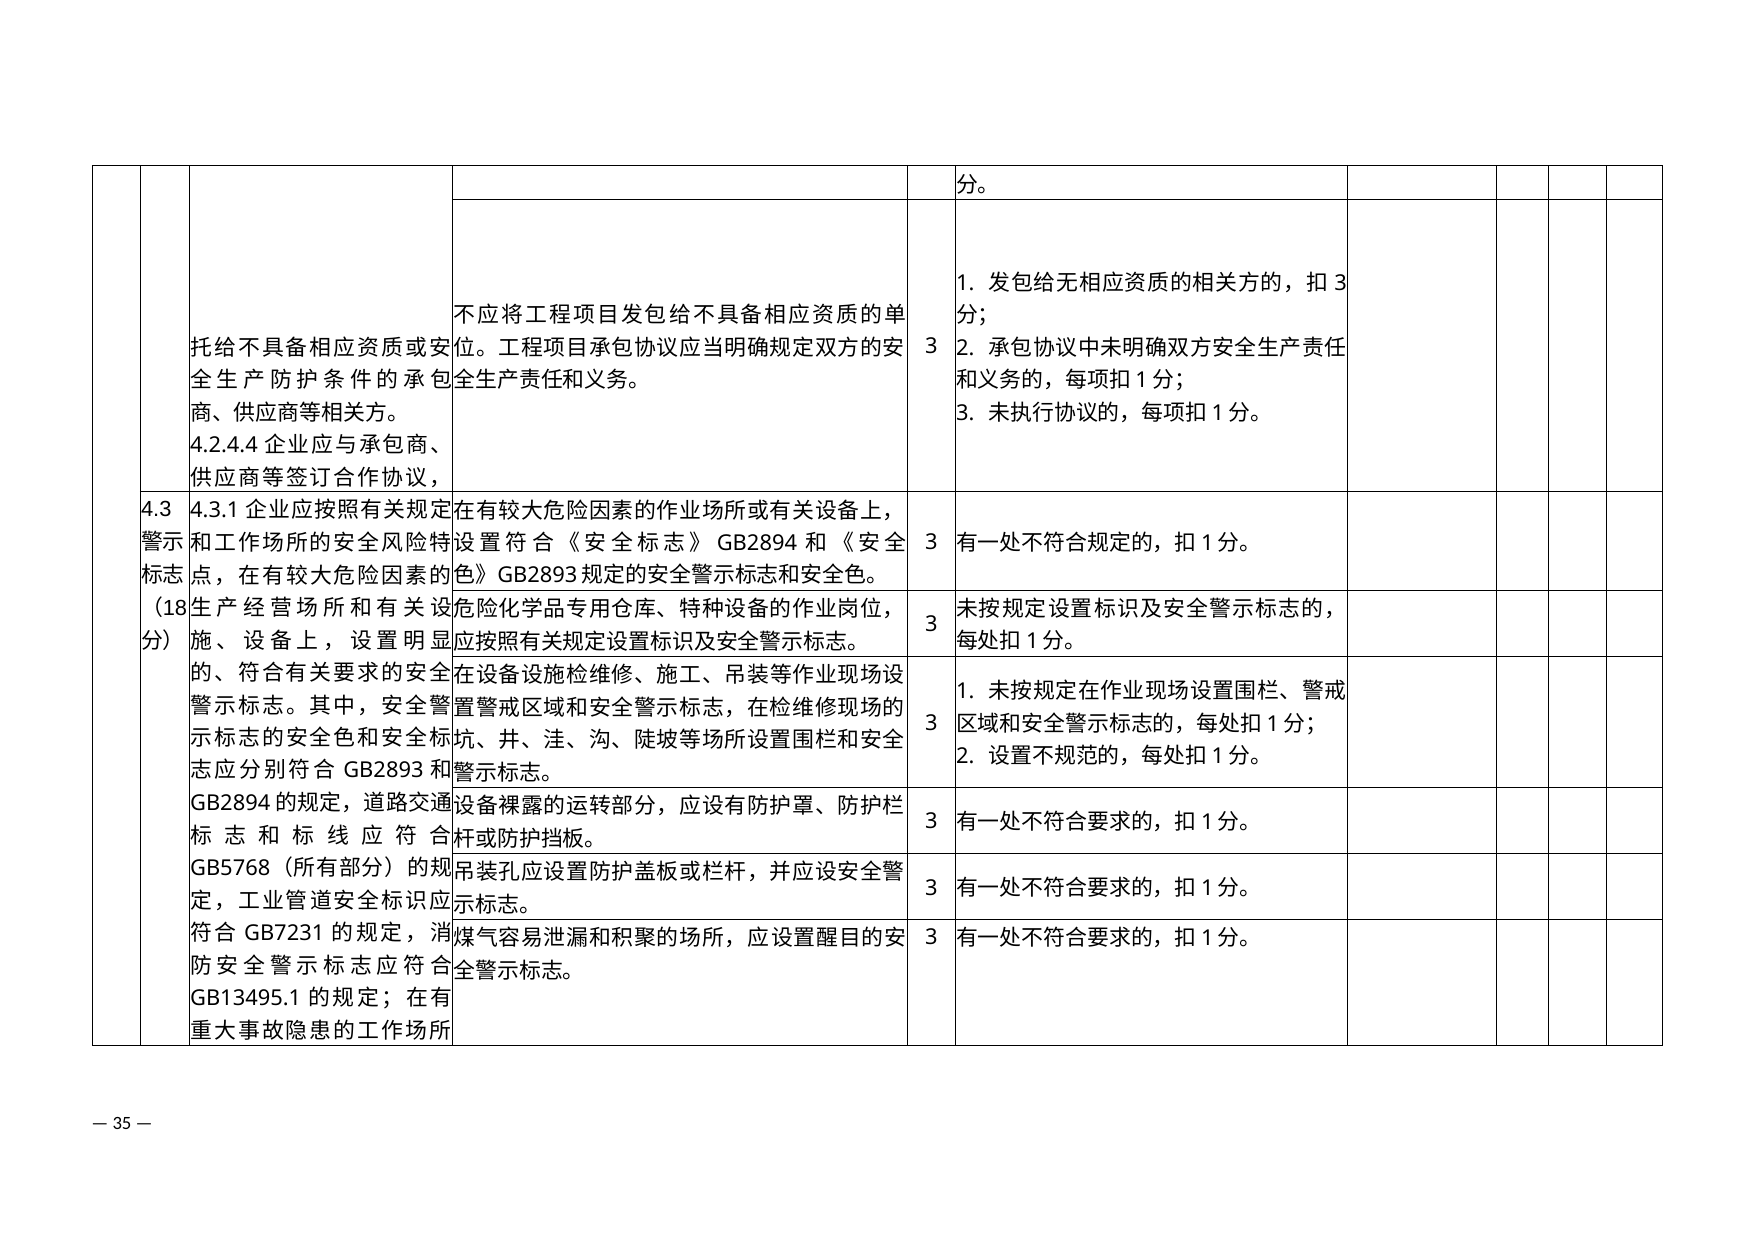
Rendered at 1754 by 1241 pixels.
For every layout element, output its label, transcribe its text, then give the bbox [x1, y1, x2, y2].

table_cell [1549, 591, 1606, 656]
table_cell 有一处不符合要求的，扣1分。 [956, 788, 1347, 853]
table_cell 3 [908, 854, 955, 919]
table_cell [1607, 591, 1662, 656]
table_cell 3 [908, 788, 955, 853]
table_cell [1497, 920, 1548, 1045]
table_cell 不应将工程项目发包给不具备相应资质的单位。工程项目承包协议应当明确规定双方的安全生产责任和义务。 [453, 200, 907, 491]
table_cell 3 [908, 166, 955, 199]
table_cell [1607, 200, 1662, 491]
table_cell [1549, 200, 1606, 491]
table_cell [956, 166, 1347, 199]
table_cell 3 [908, 657, 955, 787]
table_cell [1549, 657, 1606, 787]
table_cell [1348, 166, 1496, 199]
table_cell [453, 166, 907, 199]
table_cell [1497, 788, 1548, 853]
table_cell [1549, 920, 1606, 1045]
table_cell 在设备设施检维修、施工、吊装等作业现场设置警戒区域和安全警示标志，在检维修现场的坑、井、洼、沟、陡坡等场所设置围栏和安全警示标志。 [453, 657, 907, 787]
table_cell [453, 920, 907, 1045]
table_cell [1348, 920, 1496, 1045]
table_cell 3 [908, 920, 955, 1045]
table_cell 4.3警示标志（18分） [141, 492, 189, 1045]
table_cell [1348, 591, 1496, 656]
table_cell 未按规定在作业现场设置围栏、警戒区域和安全警示标志的，每处扣1分； 设置不规范的，每处扣1分。 [956, 657, 1347, 787]
table_cell 3 [908, 492, 955, 590]
table_cell [1497, 492, 1548, 590]
table_cell [1607, 788, 1662, 853]
table_cell [1348, 492, 1496, 590]
table_cell 未按规定设置标识及安全警示标志的，每处扣1分。 [956, 591, 1347, 656]
table_cell 危险化学品专用仓库、特种设备的作业岗位，应按照有关规定设置标识及安全警示标志。 [453, 591, 907, 656]
table_cell [1497, 657, 1548, 787]
table_cell [1607, 166, 1662, 199]
table_cell [1348, 200, 1496, 491]
table_cell 有一处不符合要求的，扣1分。 [956, 854, 1347, 919]
table_cell 有一处不符合规定的，扣1分。 [956, 492, 1347, 590]
table_cell [1549, 166, 1606, 199]
table_cell 吊装孔应设置防护盖板或栏杆，并应设安全警示标志。 [453, 854, 907, 919]
table_cell [1549, 788, 1606, 853]
table_cell [1607, 657, 1662, 787]
table_cell 在有较大危险因素的作业场所或有关设备上，设置符合《安全标志》GB2894和《安全色》GB2893规定的安全警示标志和安全色。 [453, 492, 907, 590]
table_cell 3 [908, 200, 955, 491]
table_cell [1348, 788, 1496, 853]
table_cell 3 [908, 591, 955, 656]
table_cell [1607, 920, 1662, 1045]
table_cell [1607, 492, 1662, 590]
table_cell [1607, 854, 1662, 919]
table_cell [1549, 492, 1606, 590]
table_cell [1549, 854, 1606, 919]
table_cell 设备裸露的运转部分，应设有防护罩、防护栏杆或防护挡板。 [453, 788, 907, 853]
table_cell [1348, 854, 1496, 919]
table_cell [1497, 166, 1548, 199]
table_cell [1348, 657, 1496, 787]
table_cell [1497, 200, 1548, 491]
table_cell 有一处不符合要求的，扣1分。 [956, 920, 1347, 1045]
table_cell 4.3.1企业应按照有关规定和工作场所的安全风险特点，在有较大危险因素的生产经营场所和有关设施、设备上，设置明显的、符合有关要求的安全警示标志。其中，安全警示标志的安全色和安全标志应分别符合GB2893和GB2894的规定，道路交通标志和标线应符合GB5768（所有部分）的规定，工业管道安全标识应符合GB7231的规定，消防安全警示标志应符合GB13495.1的规定；在有重大事故隐患的工作场所和设备设施上设置安全警示标志，标明治理责任、期限及应急措施；在有安全风险的工作岗位设置安全告知卡，告知从业人员本企业本岗位主要危险有害因素、后果、事故预防及应急措施、报告电话等内容。 4.3.2企业应定期对警示标志进行检查维护，确保其完好有效。 4.3.3企业应在设备设施施工吊装、检维修等作业现场设置警戒区域和安全警示标志，在检维修现场的坑、井、洼、沟、陡坡等场所设置围栏和安全警示标志，进行危险提示、警示，告知危险的种类、后果及应急措施等。 [190, 492, 452, 1045]
table_cell [1497, 854, 1548, 919]
table_cell 发包给无相应资质的相关方的，扣3分； 承包协议中未明确双方安全生产责任和义务的，每项扣1分； 未执行协议的，每项扣1分。 [956, 200, 1347, 491]
table_cell [1497, 591, 1548, 656]
